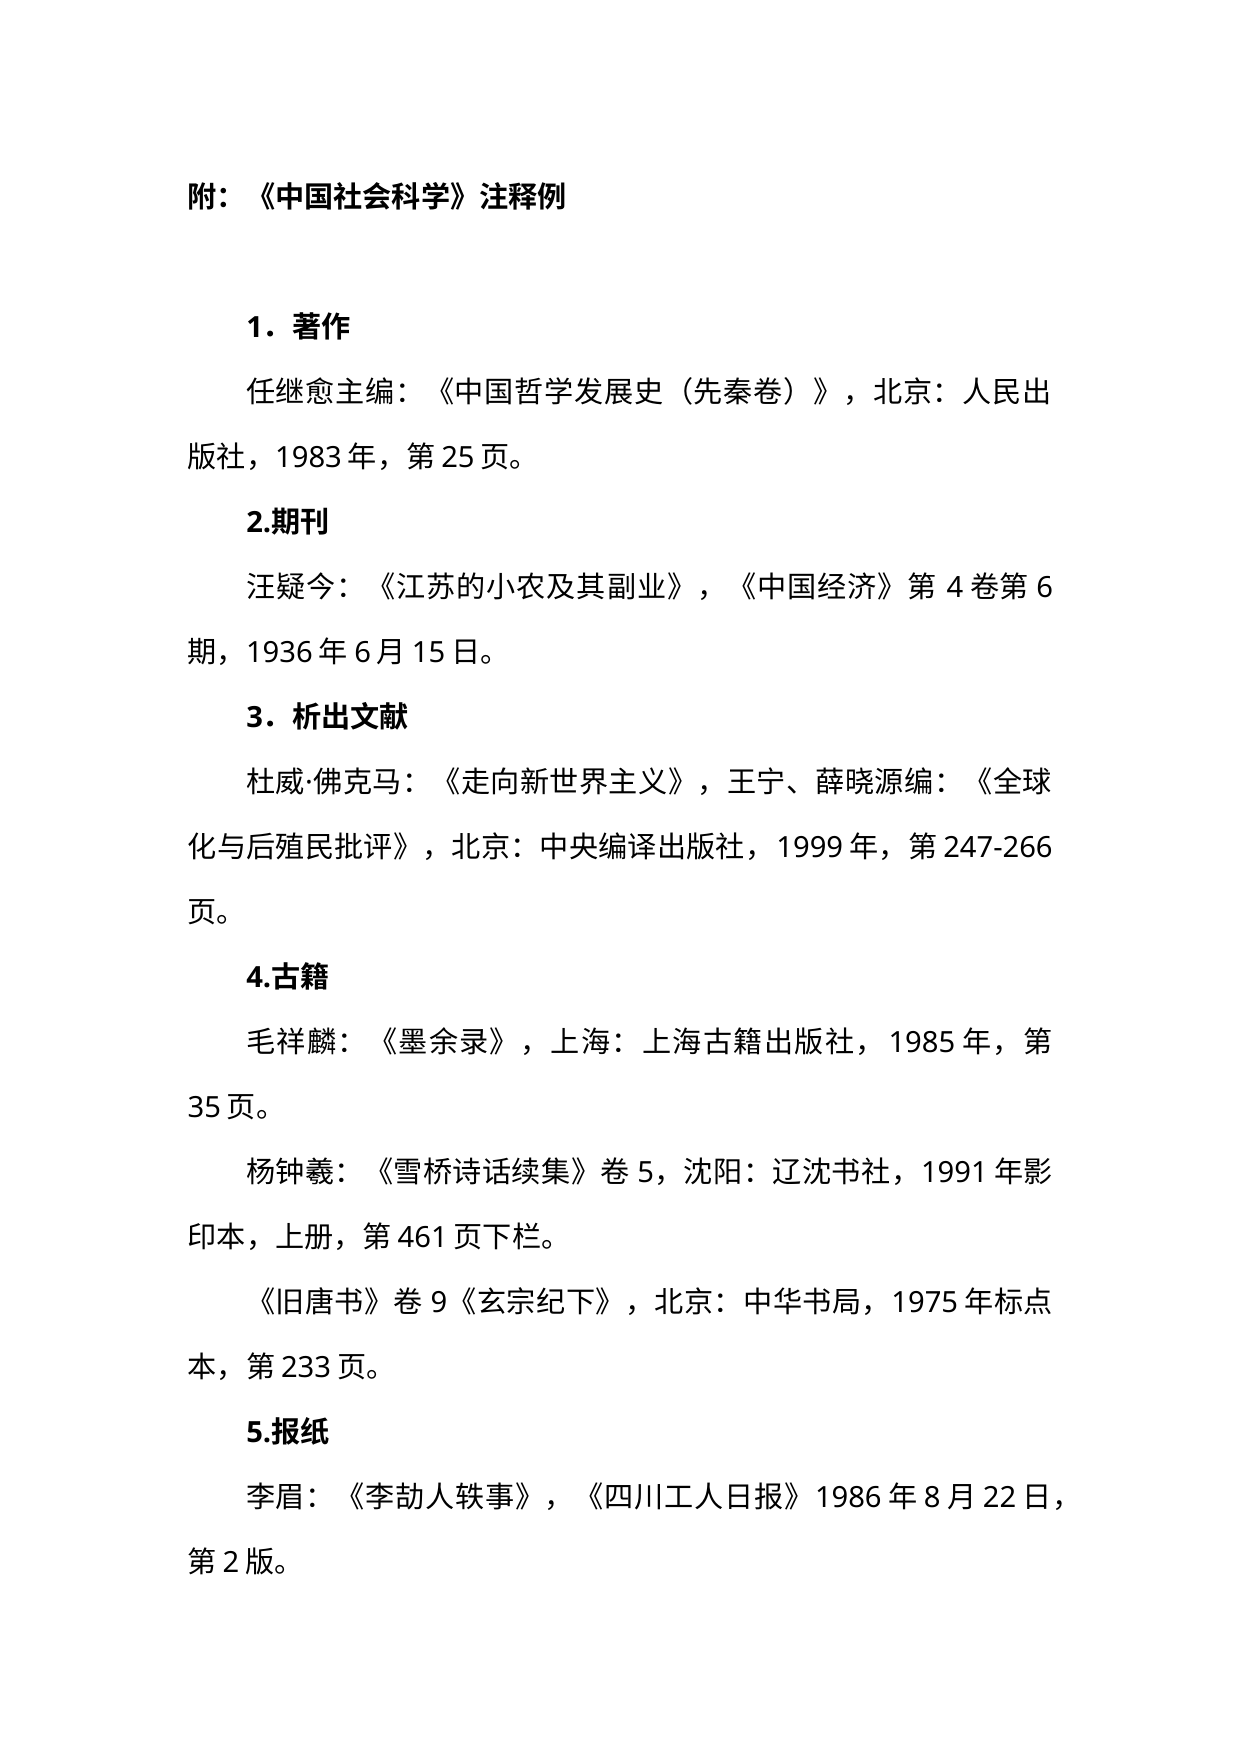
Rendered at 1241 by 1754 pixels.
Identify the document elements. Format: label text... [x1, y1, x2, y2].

text 4.古籍 [187, 942, 1053, 1007]
text 李眉：《李劼人轶事》，《四川工人日报》1986年8月22日，第2版。 [187, 1462, 1053, 1592]
text 杨钟羲：《雪桥诗话续集》卷5，沈阳：辽沈书社，1991年影印本，上册，第461页下栏。 [187, 1137, 1053, 1267]
text 1．著作 [187, 292, 1053, 357]
text 毛祥麟：《墨余录》，上海：上海古籍出版社，1985年，第35页。 [187, 1007, 1053, 1137]
text 附：《中国社会科学》注释例 [187, 162, 1053, 227]
text 《旧唐书》卷 9《玄宗纪下》，北京：中华书局，1975年标点本，第233页。 [187, 1267, 1053, 1397]
text 任继愈主编：《中国哲学发展史（先秦卷）》，北京：人民出版社，1983年，第25页。 [187, 357, 1053, 487]
text 汪疑今：《江苏的小农及其副业》，《中国经济》第4卷第6期，1936年 6月15日。 [187, 552, 1053, 682]
text 杜威·佛克马：《走向新世界主义》，王宁、薛晓源编：《全球化与后殖民批评》，北京：中央编译出版社，1999年，第247-266页。 [187, 747, 1053, 942]
text 5.报纸 [187, 1397, 1053, 1462]
text 2.期刊 [187, 487, 1053, 552]
text 3．析出文献 [187, 682, 1053, 747]
